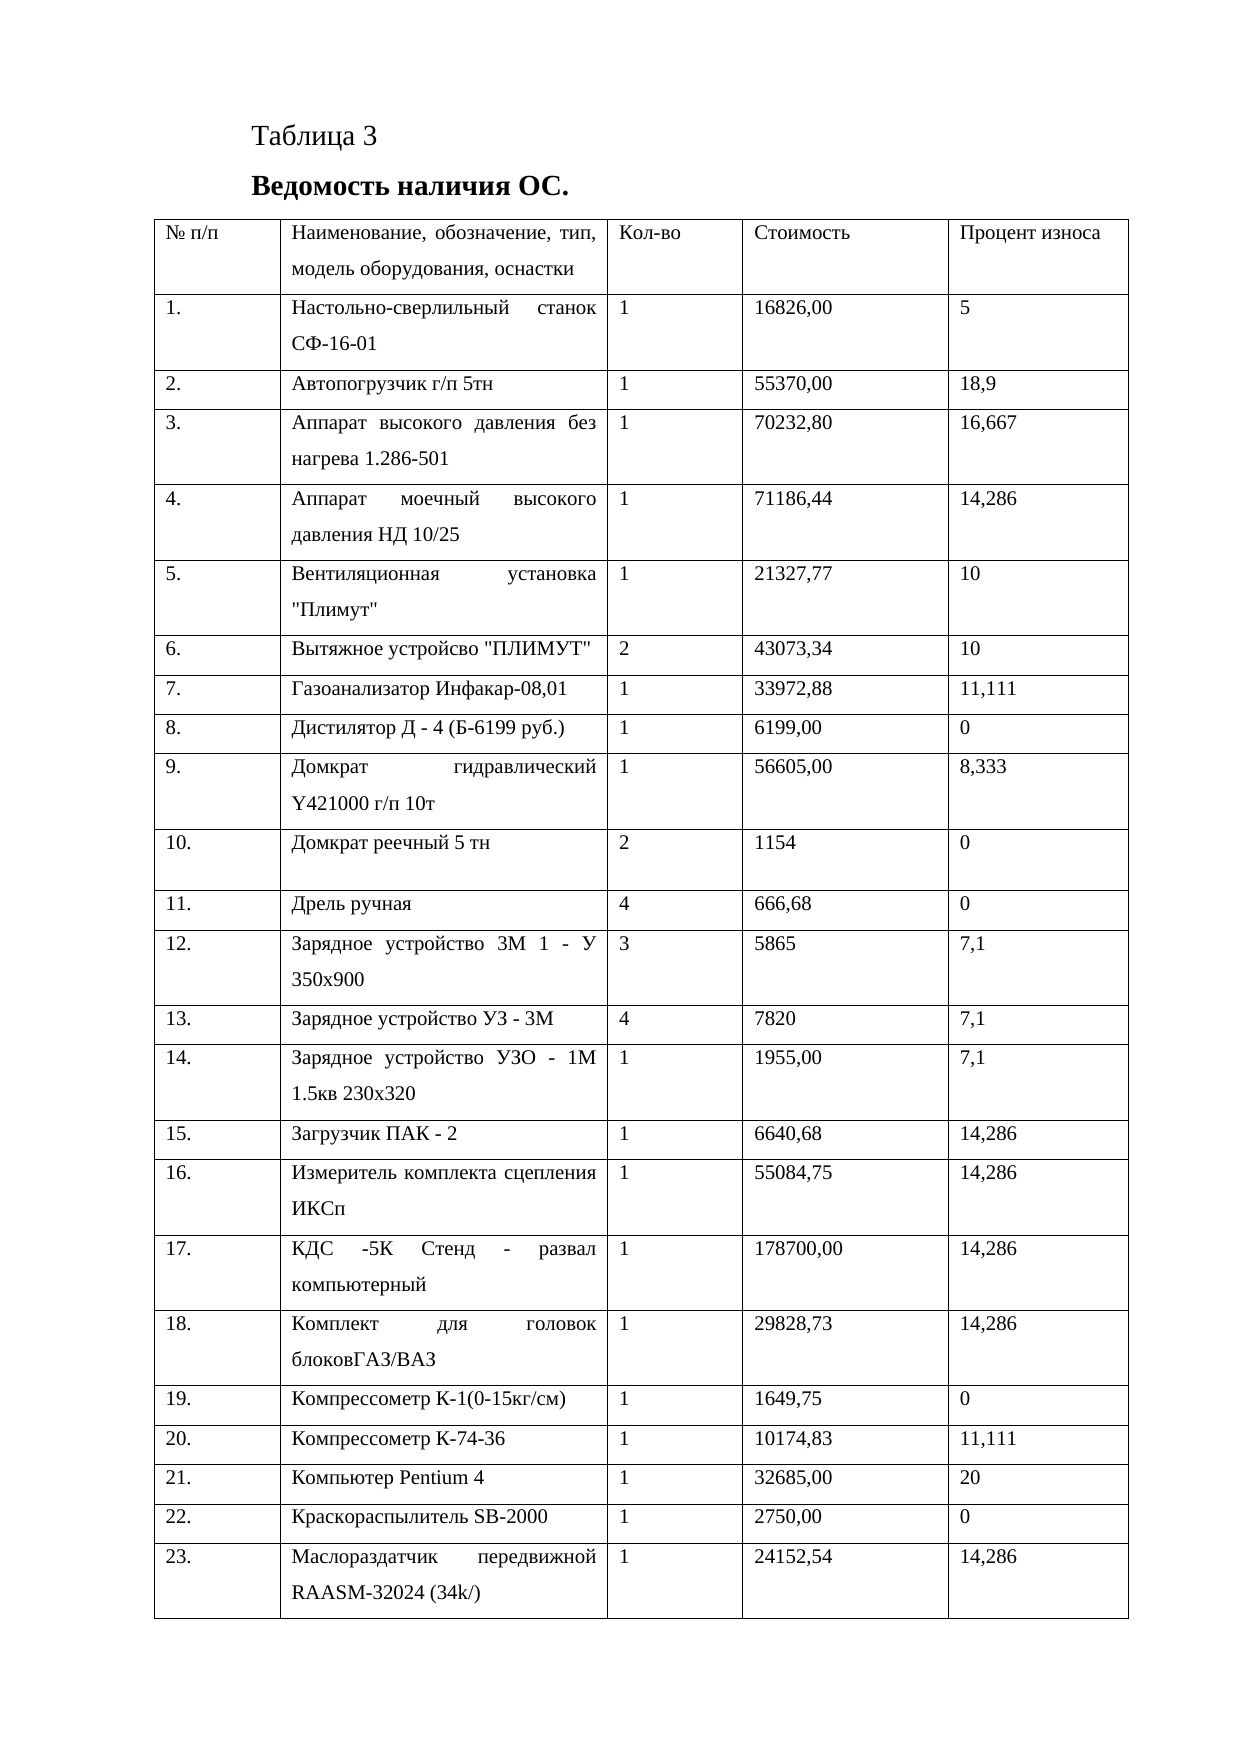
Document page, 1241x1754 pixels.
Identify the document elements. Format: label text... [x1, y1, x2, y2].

table_cell 1 [608, 1311, 742, 1385]
table_cell Аппарат высокого давления без нагрева 1.286-501 [281, 410, 607, 484]
table_cell 32685,00 [743, 1465, 948, 1503]
table_cell 5 [949, 295, 1128, 369]
table_cell 666,68 [743, 891, 948, 929]
table_cell 20. [155, 1426, 280, 1464]
table_cell 20 [949, 1465, 1128, 1503]
table_cell 7. [155, 676, 280, 714]
table_cell 10 [949, 561, 1128, 635]
table_cell 0 [949, 891, 1128, 929]
text Ведомость наличия ОС. [177, 168, 1152, 202]
table_cell Вентиляционная установка "Плимут" [281, 561, 607, 635]
table_cell Домкрат гидравлический Y421000 г/п 10т [281, 754, 607, 829]
table_cell 5865 [743, 931, 948, 1005]
table_cell 18. [155, 1311, 280, 1385]
table_cell 1 [608, 1121, 742, 1159]
table_cell 6. [155, 636, 280, 674]
table_cell 7,1 [949, 1045, 1128, 1120]
table_cell Компрессометр К-74-36 [281, 1426, 607, 1464]
table_cell 43073,34 [743, 636, 948, 674]
table_cell 1 [608, 1544, 742, 1618]
table_cell 1649,75 [743, 1386, 948, 1425]
table_cell 56605,00 [743, 754, 948, 829]
table_cell 17. [155, 1236, 280, 1310]
table_header Стоимость [743, 220, 948, 294]
table_cell 0 [949, 1505, 1128, 1543]
table_cell Hастольно-свеpлильный станок СФ-16-01 [281, 295, 607, 369]
table_cell 4. [155, 485, 280, 560]
table_cell 1 [608, 1465, 742, 1503]
table_cell 18,9 [949, 371, 1128, 409]
table_cell 0 [949, 1386, 1128, 1425]
table_cell Газоанализатор Инфакар-08,01 [281, 676, 607, 714]
table_cell 3. [155, 410, 280, 484]
table_cell 14,286 [949, 1121, 1128, 1159]
table_cell 1 [608, 1160, 742, 1234]
table_cell 1 [608, 1386, 742, 1425]
table_cell 21327,77 [743, 561, 948, 635]
table_cell 7,1 [949, 1006, 1128, 1044]
table_cell 11,111 [949, 676, 1128, 714]
table_cell 23. [155, 1544, 280, 1618]
table_cell 1 [608, 410, 742, 484]
table_cell 1 [608, 295, 742, 369]
table_cell 16. [155, 1160, 280, 1234]
table_cell 1154 [743, 830, 948, 890]
table_cell 2. [155, 371, 280, 409]
table_cell 11. [155, 891, 280, 929]
table_cell 6199,00 [743, 715, 948, 753]
table_cell 55084,75 [743, 1160, 948, 1234]
table_cell Заpядное устpойство УЗО - 1М 1.5кв 230х320 [281, 1045, 607, 1120]
table_cell 7820 [743, 1006, 948, 1044]
table_cell 10. [155, 830, 280, 890]
table_cell 14,286 [949, 485, 1128, 560]
table_cell Загрузчик ПАК - 2 [281, 1121, 607, 1159]
table_cell 3 [608, 931, 742, 1005]
table_cell Краскораспылитель SB-2000 [281, 1505, 607, 1543]
table_cell 8,333 [949, 754, 1128, 829]
table_cell Комплект для головок блоковГАЗ/ВАЗ [281, 1311, 607, 1385]
table_cell Аппарат моечный высокого давления НД 10/25 [281, 485, 607, 560]
table_header Наименование, обозначение, тип, модель оборудования, оснастки [281, 220, 607, 294]
table_cell 24152,54 [743, 1544, 948, 1618]
table_cell 1. [155, 295, 280, 369]
table_cell 2 [608, 636, 742, 674]
table_cell 70232,80 [743, 410, 948, 484]
table_cell 1955,00 [743, 1045, 948, 1120]
table_cell 5. [155, 561, 280, 635]
table_cell Заpядное устpойство УЗ - 3М [281, 1006, 607, 1044]
table_cell Компрессометр К-1(0-15кг/см) [281, 1386, 607, 1425]
table_cell 14,286 [949, 1311, 1128, 1385]
table_cell Домкрат реечный 5 тн [281, 830, 607, 890]
table_cell Заpядное устpойство 3М 1 - У 350х900 [281, 931, 607, 1005]
table_cell 29828,73 [743, 1311, 948, 1385]
table_cell 178700,00 [743, 1236, 948, 1310]
table_cell 1 [608, 561, 742, 635]
table_cell 2 [608, 830, 742, 890]
table_cell Компьютер Pentium 4 [281, 1465, 607, 1503]
table_cell 19. [155, 1386, 280, 1425]
table_cell 15. [155, 1121, 280, 1159]
table_cell КДС -5К Стенд - развал компьютерный [281, 1236, 607, 1310]
table_cell 9. [155, 754, 280, 829]
table_cell 1 [608, 676, 742, 714]
table_cell 14,286 [949, 1160, 1128, 1234]
table_header № п/п [155, 220, 280, 294]
table_header Процент износа [949, 220, 1128, 294]
table_cell 1 [608, 1045, 742, 1120]
table_cell 2750,00 [743, 1505, 948, 1543]
table_cell 12. [155, 931, 280, 1005]
table_cell 16,667 [949, 410, 1128, 484]
table_cell 10 [949, 636, 1128, 674]
table_cell 1 [608, 371, 742, 409]
table_cell 0 [949, 715, 1128, 753]
table_cell Автопогpузчик г/п 5тн [281, 371, 607, 409]
table_cell 22. [155, 1505, 280, 1543]
table_cell Дрель ручная [281, 891, 607, 929]
table_cell 55370,00 [743, 371, 948, 409]
table_cell 33972,88 [743, 676, 948, 714]
table_cell 1 [608, 485, 742, 560]
table_cell 8. [155, 715, 280, 753]
table_cell Маслораздатчик передвижной RAASM-32024 (34k/) [281, 1544, 607, 1618]
table_cell 1 [608, 1236, 742, 1310]
table_cell 1 [608, 754, 742, 829]
table_cell Измеритель комплекта сцепления ИКСп [281, 1160, 607, 1234]
table_cell 21. [155, 1465, 280, 1503]
table_cell Дистилятор Д - 4 (Б-6199 руб.) [281, 715, 607, 753]
table_cell 0 [949, 830, 1128, 890]
table_cell 71186,44 [743, 485, 948, 560]
table_cell 14. [155, 1045, 280, 1120]
table_cell 1 [608, 1505, 742, 1543]
table_cell 7,1 [949, 931, 1128, 1005]
table_cell 1 [608, 715, 742, 753]
table_cell 4 [608, 1006, 742, 1044]
table_cell 16826,00 [743, 295, 948, 369]
table_cell Вытяжное устройсво "ПЛИМУТ" [281, 636, 607, 674]
table_cell 14,286 [949, 1544, 1128, 1618]
table_cell 6640,68 [743, 1121, 948, 1159]
table_cell 11,111 [949, 1426, 1128, 1464]
table_cell 4 [608, 891, 742, 929]
table_cell 14,286 [949, 1236, 1128, 1310]
table_cell 1 [608, 1426, 742, 1464]
table_header Кол-во [608, 220, 742, 294]
table_cell 10174,83 [743, 1426, 948, 1464]
table_cell 13. [155, 1006, 280, 1044]
text Таблица 3 [177, 118, 1152, 152]
